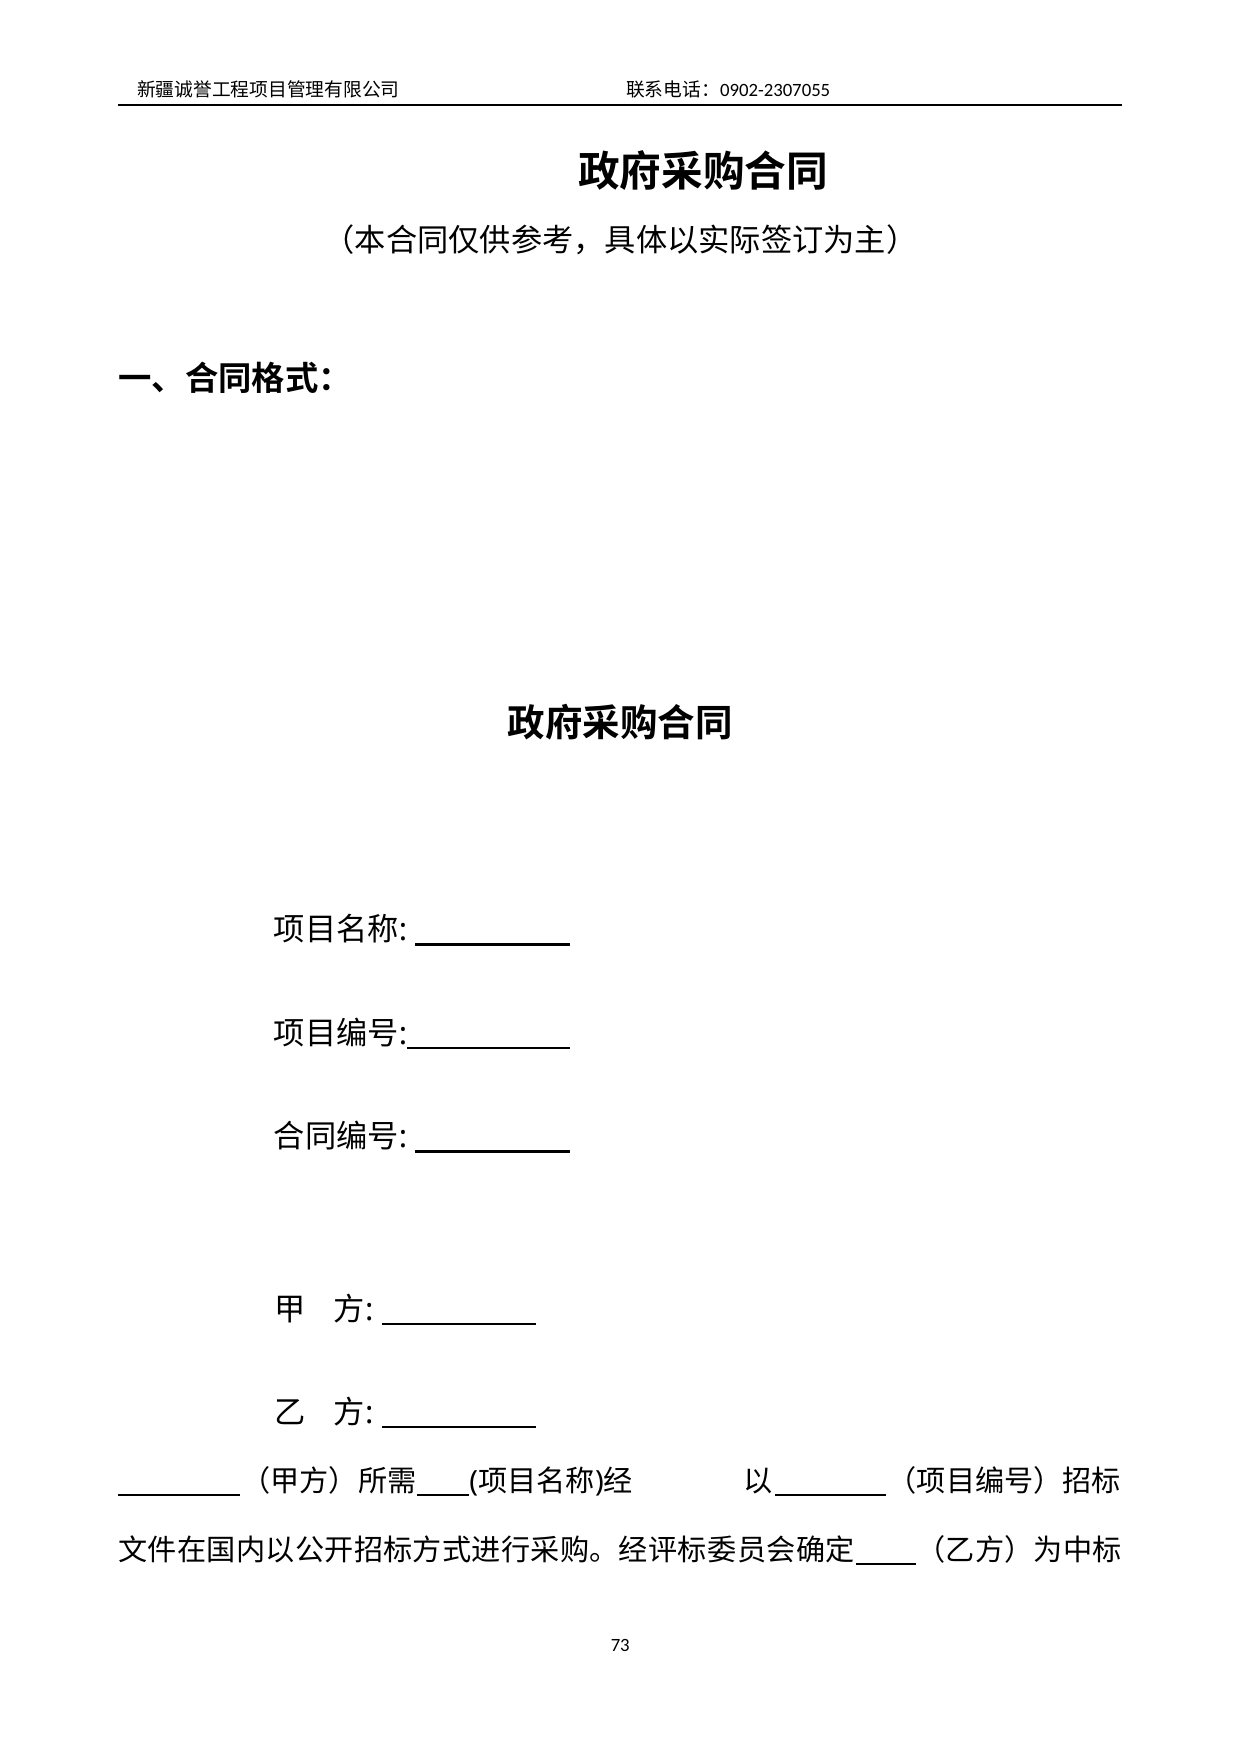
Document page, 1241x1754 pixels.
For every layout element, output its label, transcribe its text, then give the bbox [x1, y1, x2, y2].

text （本合同仅供参考，具体以实际签订为主） [118, 203, 1122, 272]
text 项目名称: [118, 893, 1122, 962]
text 合同编号: [118, 1100, 1122, 1169]
text 乙 方: [118, 1376, 1122, 1444]
text 一、合同格式： [118, 341, 1122, 410]
text 甲 方: [118, 1272, 1122, 1341]
text 政府采购合同 [283, 134, 1122, 203]
text 政府采购合同 [118, 686, 1122, 755]
text 项目编号: [118, 996, 1122, 1065]
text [118, 1444, 1122, 1582]
